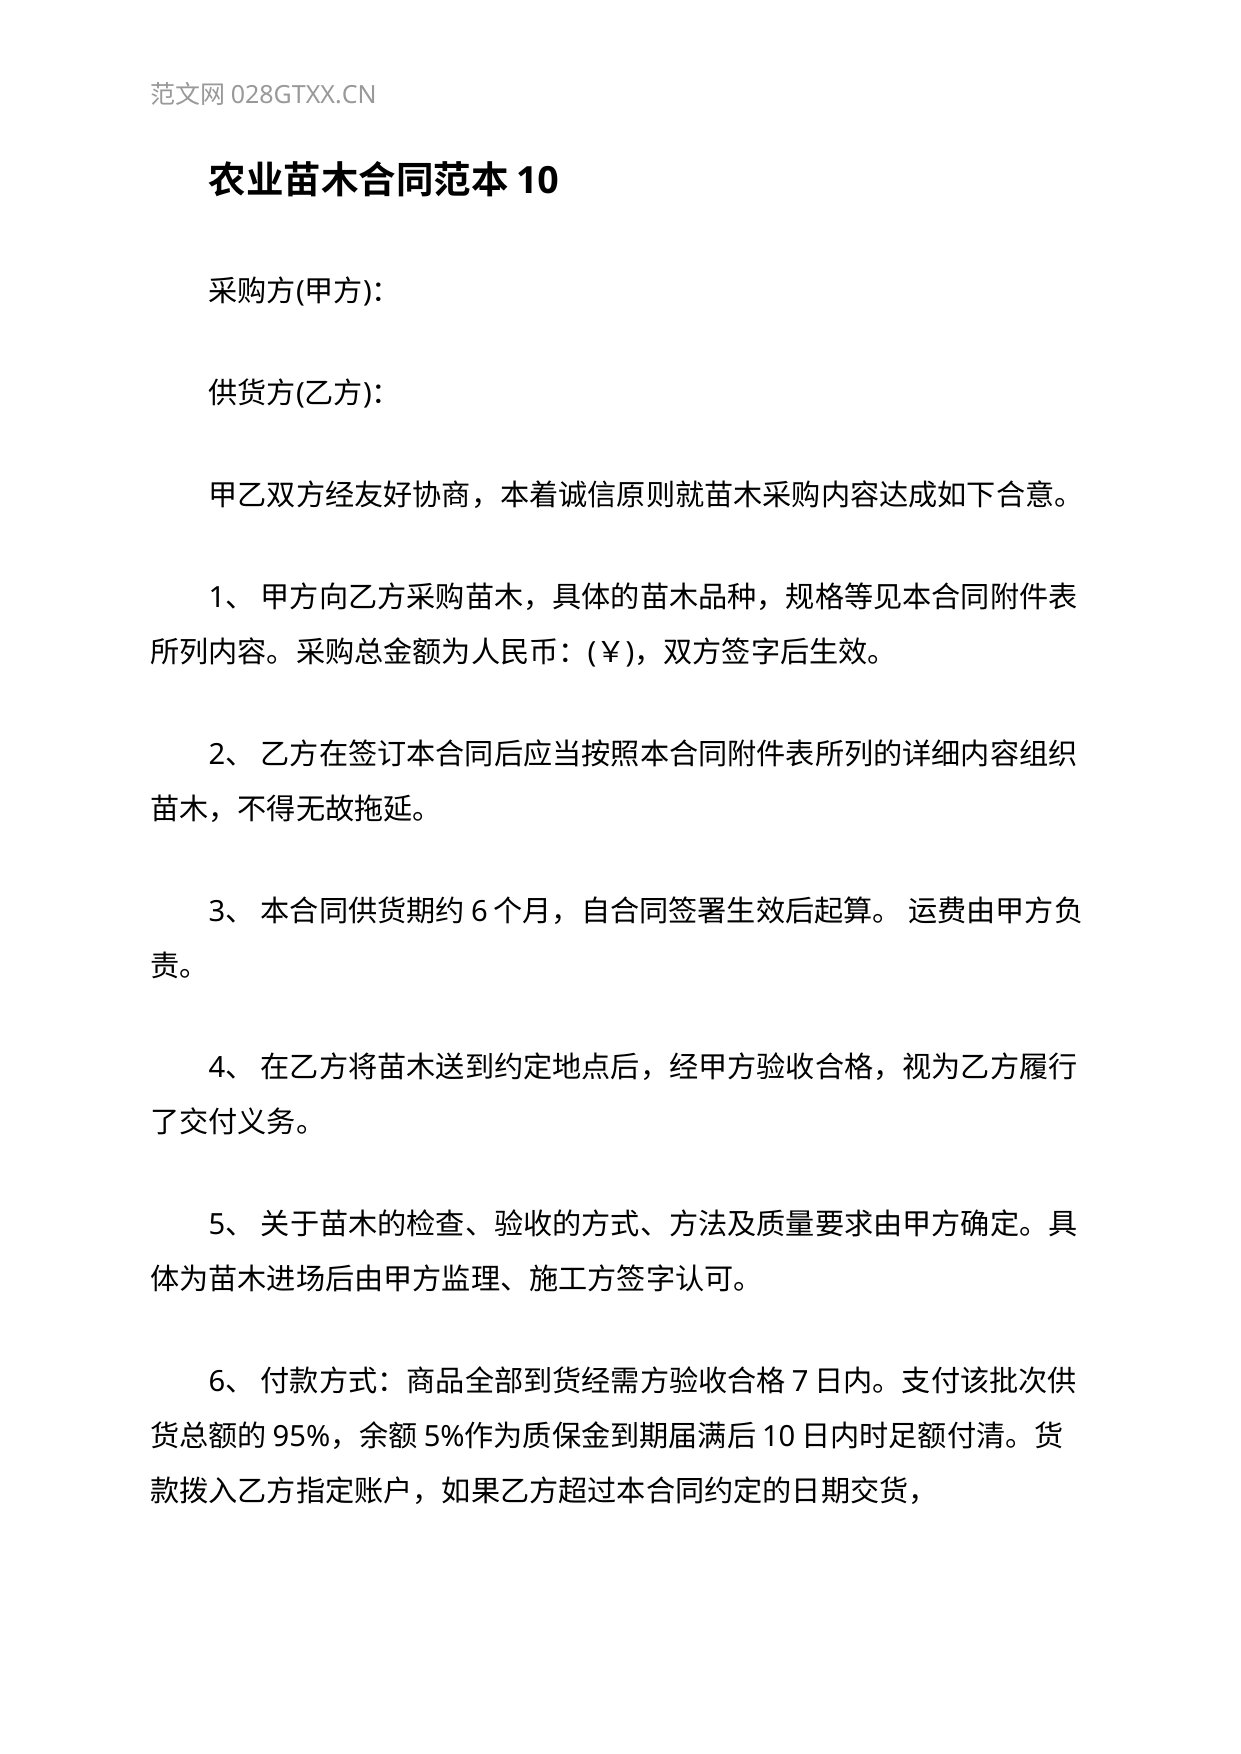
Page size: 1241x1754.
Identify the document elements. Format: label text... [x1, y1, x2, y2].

text 5、 关于苗木的检查、验收的方式、方法及质量要求由甲方确定。具体为苗木进场后由甲方监理、施工方签字认可。 [150, 1201, 1090, 1298]
text 1、 甲方向乙方采购苗木，具体的苗木品种，规格等见本合同附件表所列内容。采购总金额为人民币：(￥)，双方签字后生效。 [150, 573, 1090, 671]
text 采购方(甲方)： [150, 268, 1090, 310]
text 2、 乙方在签订本合同后应当按照本合同附件表所列的详细内容组织苗木，不得无故拖延。 [150, 730, 1090, 828]
text 农业苗木合同范本10 [150, 150, 1090, 204]
text 甲乙双方经友好协商，本着诚信原则就苗木采购内容达成如下合意。 [150, 472, 1090, 514]
text 供货方(乙方)： [150, 369, 1090, 412]
text 4、 在乙方将苗木送到约定地点后，经甲方验收合格，视为乙方履行了交付义务。 [150, 1044, 1090, 1141]
text 3、 本合同供货期约6个月，自合同签署生效后起算。 运费由甲方负责。 [150, 887, 1090, 984]
text 6、 付款方式：商品全部到货经需方验收合格7日内。支付该批次供货总额的95%，余额5%作为质保金到期届满后10日内时足额付清。货款拨入乙方指定账户，如果乙方超过本合同约定的日期交货， [150, 1357, 1090, 1510]
